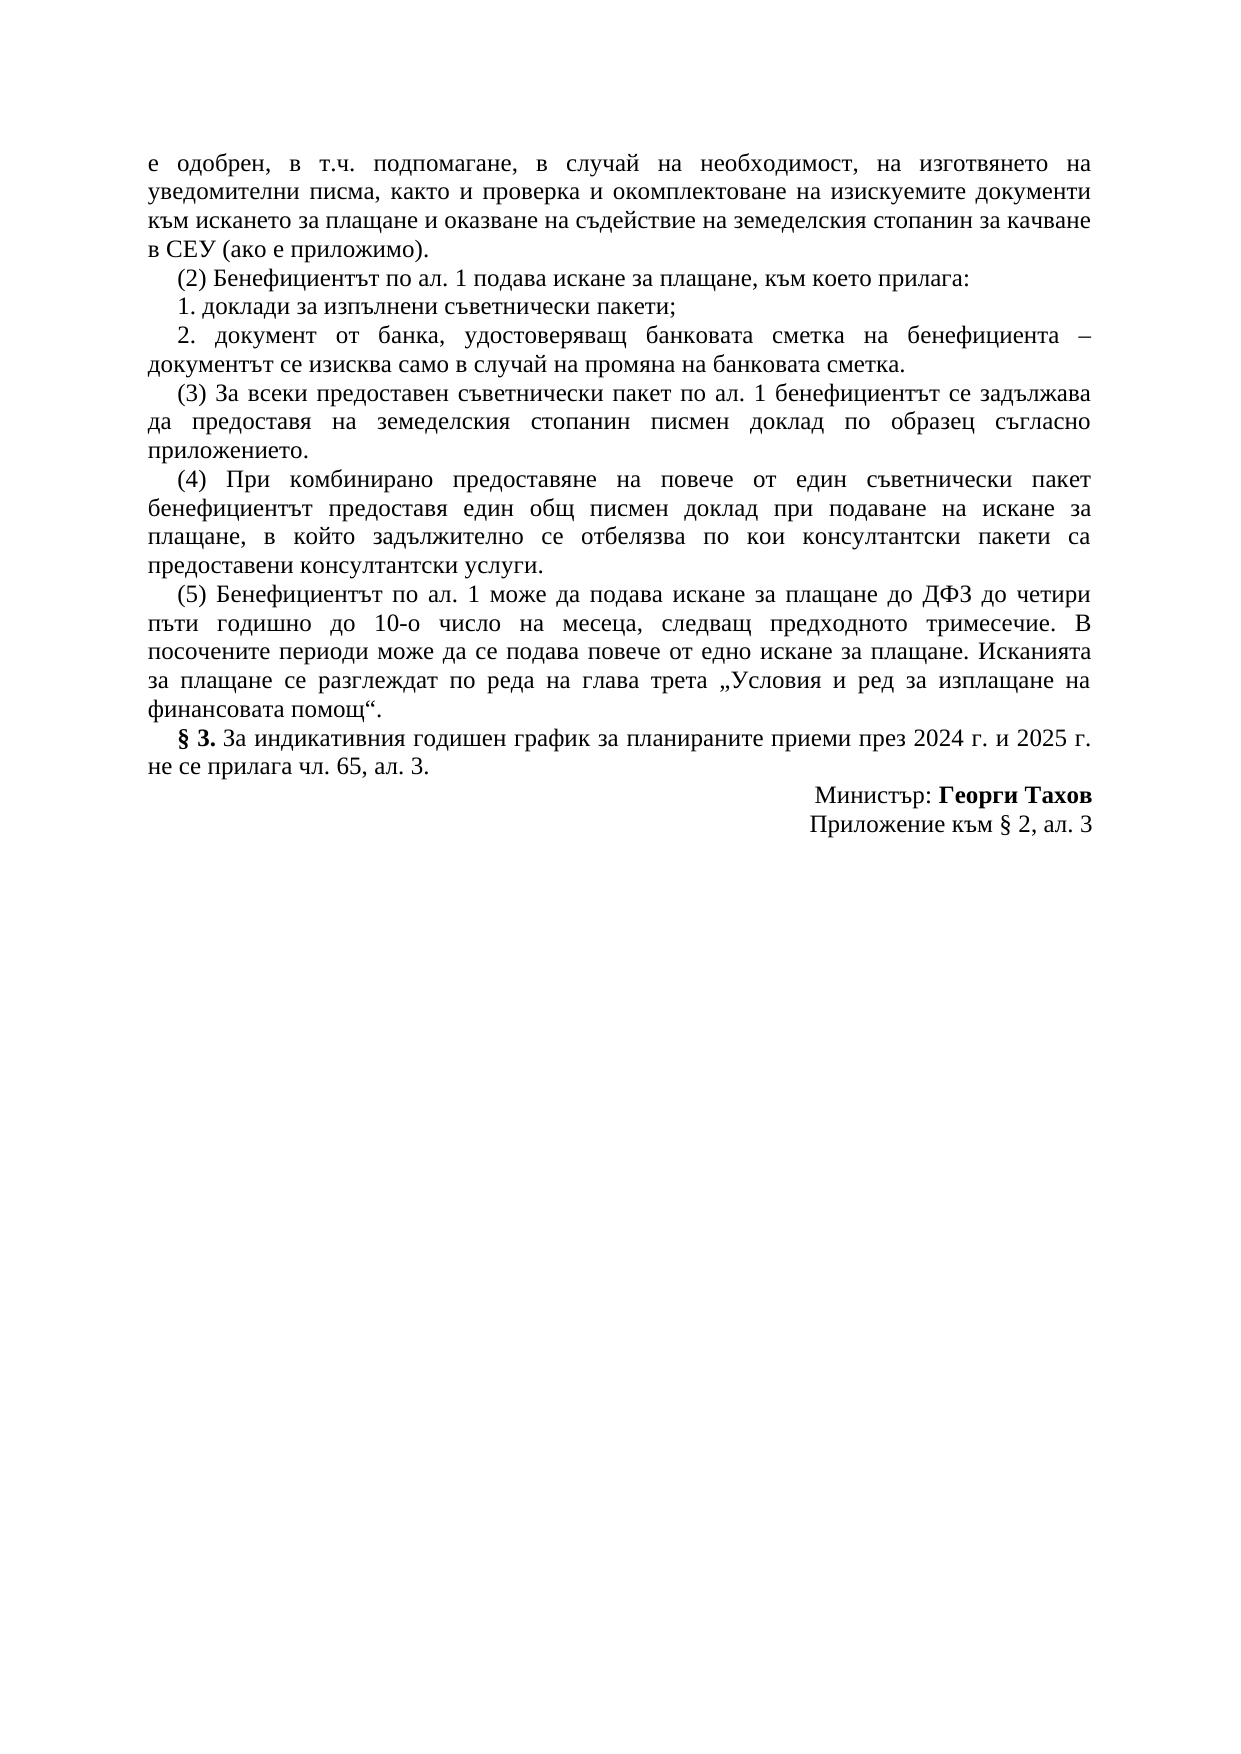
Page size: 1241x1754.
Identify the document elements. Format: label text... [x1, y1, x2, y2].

text (3) За всеки предоставен съветнически пакет по ал. 1 бенефициентът се задължава да предоставя на земеделския стопанин писмен доклад по образец съгласно приложението. [148, 378, 1093, 464]
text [148, 148, 1093, 263]
text (5) Бенефициентът по ал. 1 може да подава искане за плащане до ДФЗ до четири пъти годишно до 10-о число на месеца, следващ предходното тримесечие. В посочените периоди може да се подава повече от едно искане за плащане. Исканията за плащане се разглеждат по реда на глава трета „Условия и ред за изплащане на финансовата помощ“. [148, 579, 1093, 723]
text (4) При комбинирано предоставяне на повече от един съветнически пакет бенефициентът предоставя един общ писмен доклад при подаване на искане за плащане, в който задължително се отбелязва по кои консултантски пакети са предоставени консултантски услуги. [148, 464, 1093, 579]
text (2) Бенефициентът по ал. 1 подава искане за плащане, към което прилага: [148, 263, 1093, 291]
text 1. доклади за изпълнени съветнически пакети; [148, 291, 1093, 320]
text § 3. За индикативния годишен график за планираните приеми през 2024 г. и 2025 г. не се прилага чл. 65, ал. 3. [148, 723, 1093, 780]
text Приложение към § 2, ал. 3 [148, 809, 1093, 838]
text 2. документ от банка, удостоверяващ банковата сметка на бенефициента – документът се изисква само в случай на промяна на банковата сметка. [148, 320, 1093, 378]
text Министър: Георги Тахов [148, 780, 1093, 809]
